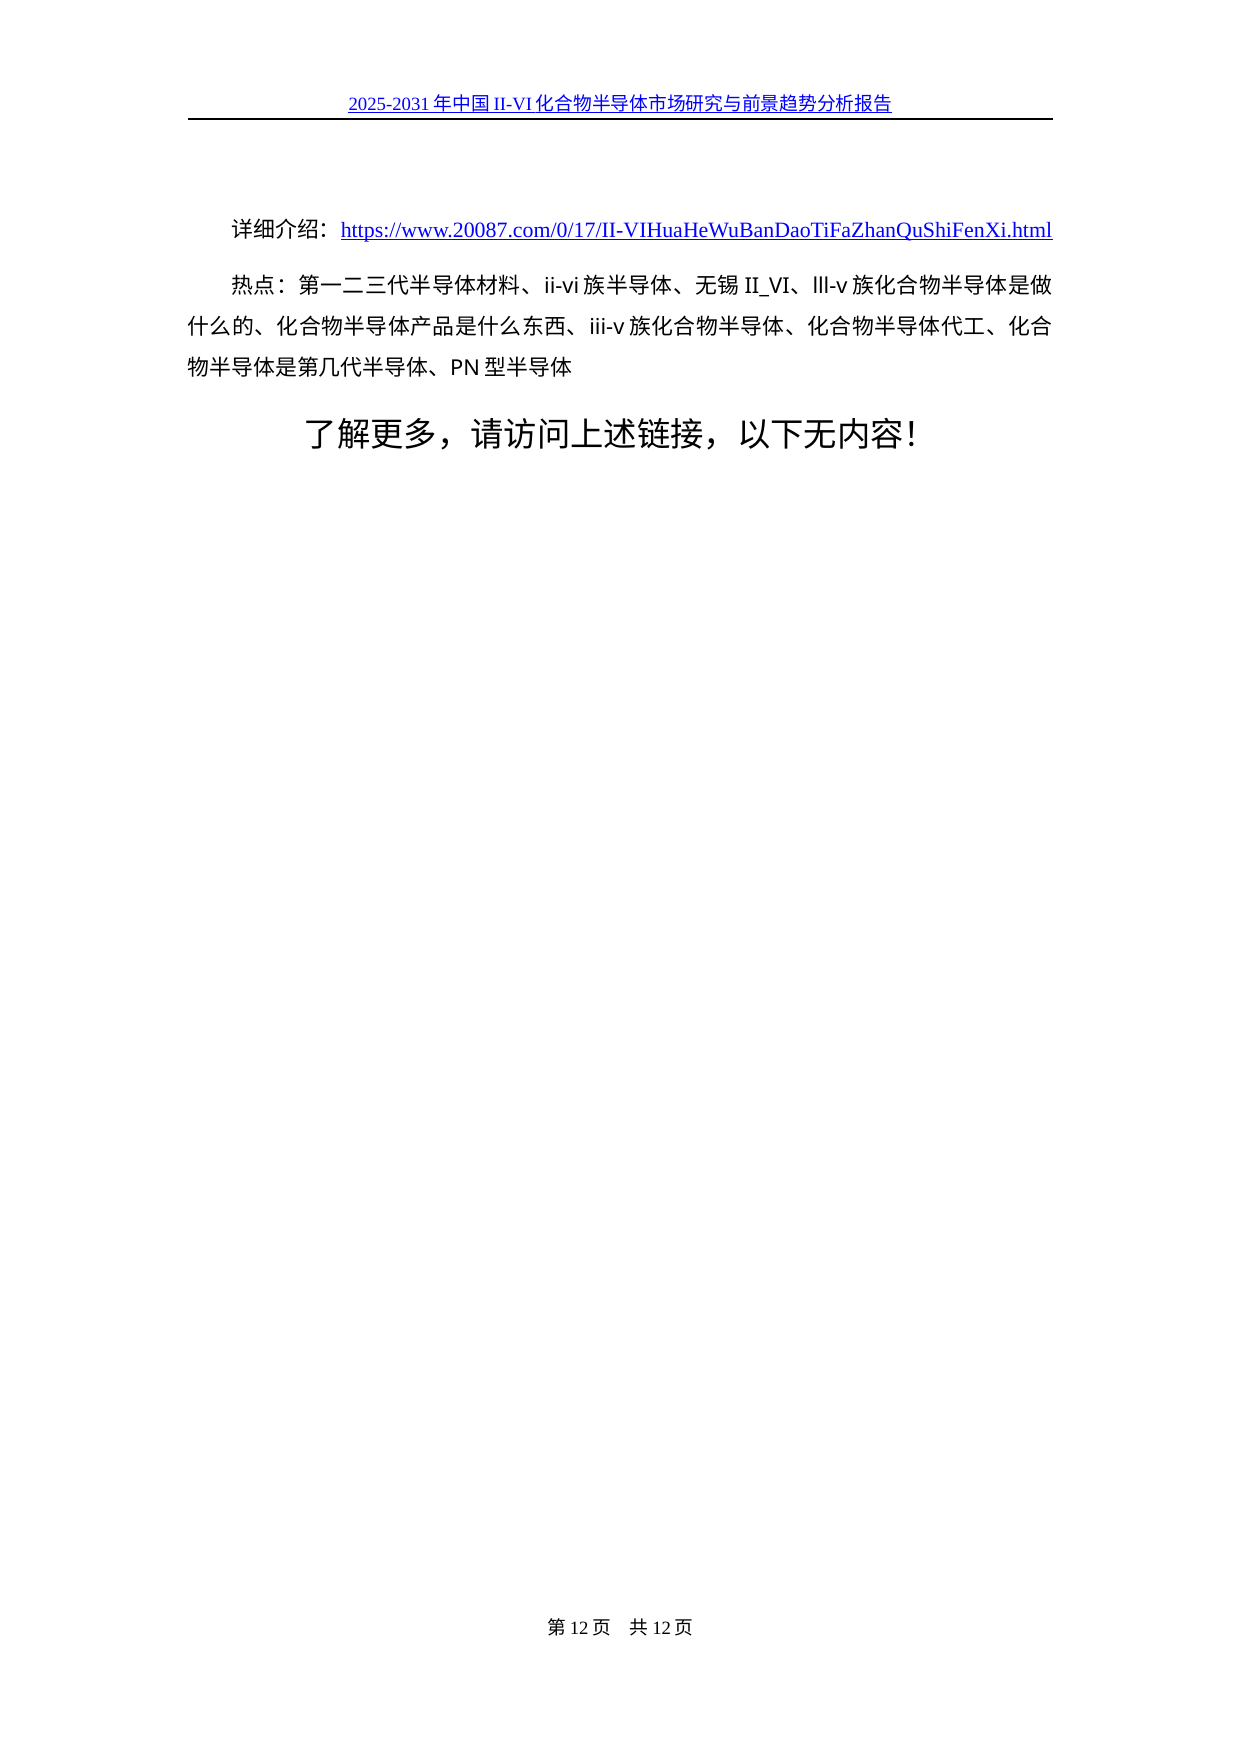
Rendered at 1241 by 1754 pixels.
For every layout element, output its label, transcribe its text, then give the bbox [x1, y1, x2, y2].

text 热点：第一二三代半导体材料、ii-vi族半导体、无锡II_VI、lll-v族化合物半导体是做什么的、化合物半导体产品是什么东西、iii-v族化合物半导体、化合物半导体代工、化合物半导体是第几代半导体、PN型半导体 [187, 268, 1053, 382]
title 了解更多，请访问上述链接，以下无内容！ [187, 399, 1053, 464]
text 详细介绍：https://www.20087.com/0/17/II-VIHuaHeWuBanDaoTiFaZhanQuShiFenXi.html [187, 212, 1053, 244]
